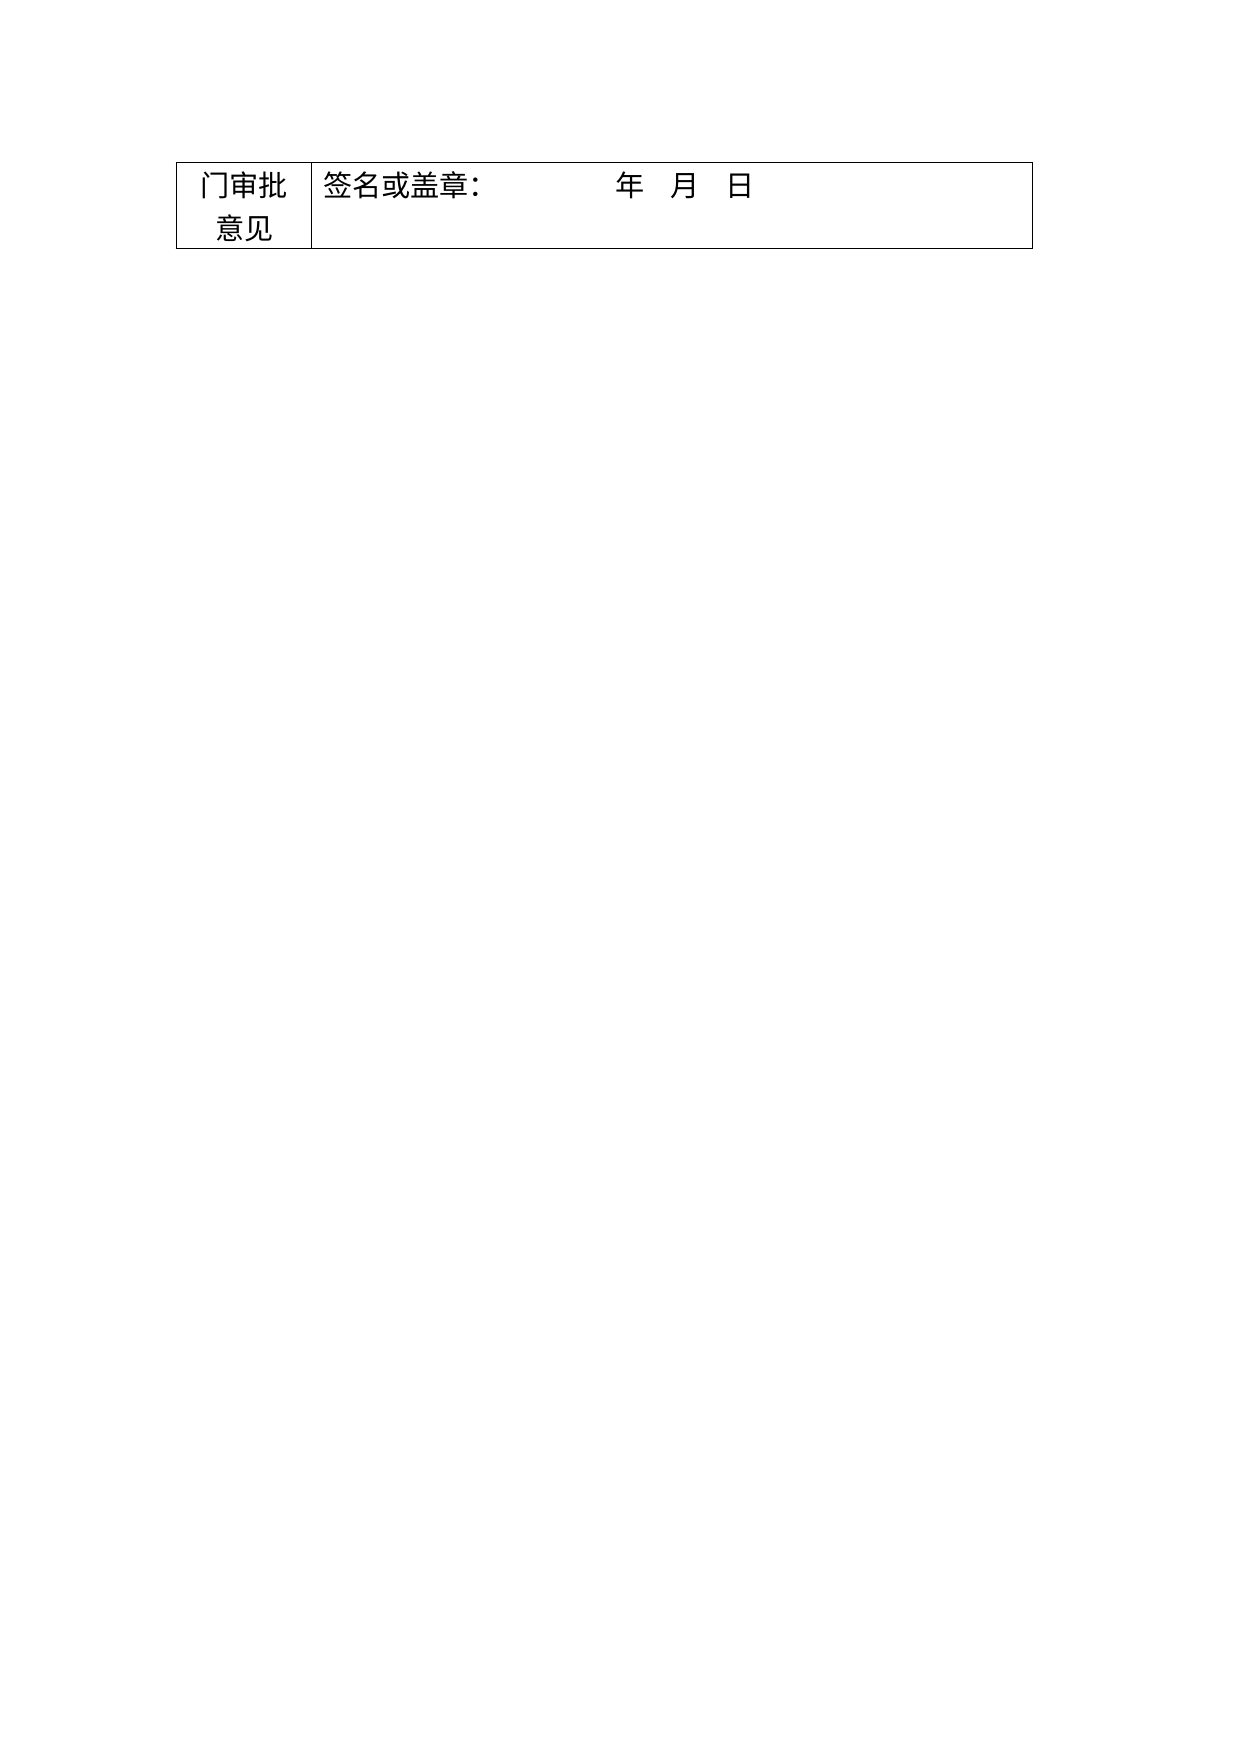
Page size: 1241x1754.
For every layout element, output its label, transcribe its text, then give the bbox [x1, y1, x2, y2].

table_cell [312, 163, 1032, 248]
table_cell 各二级学院或相关部门审批意见 [177, 163, 311, 248]
